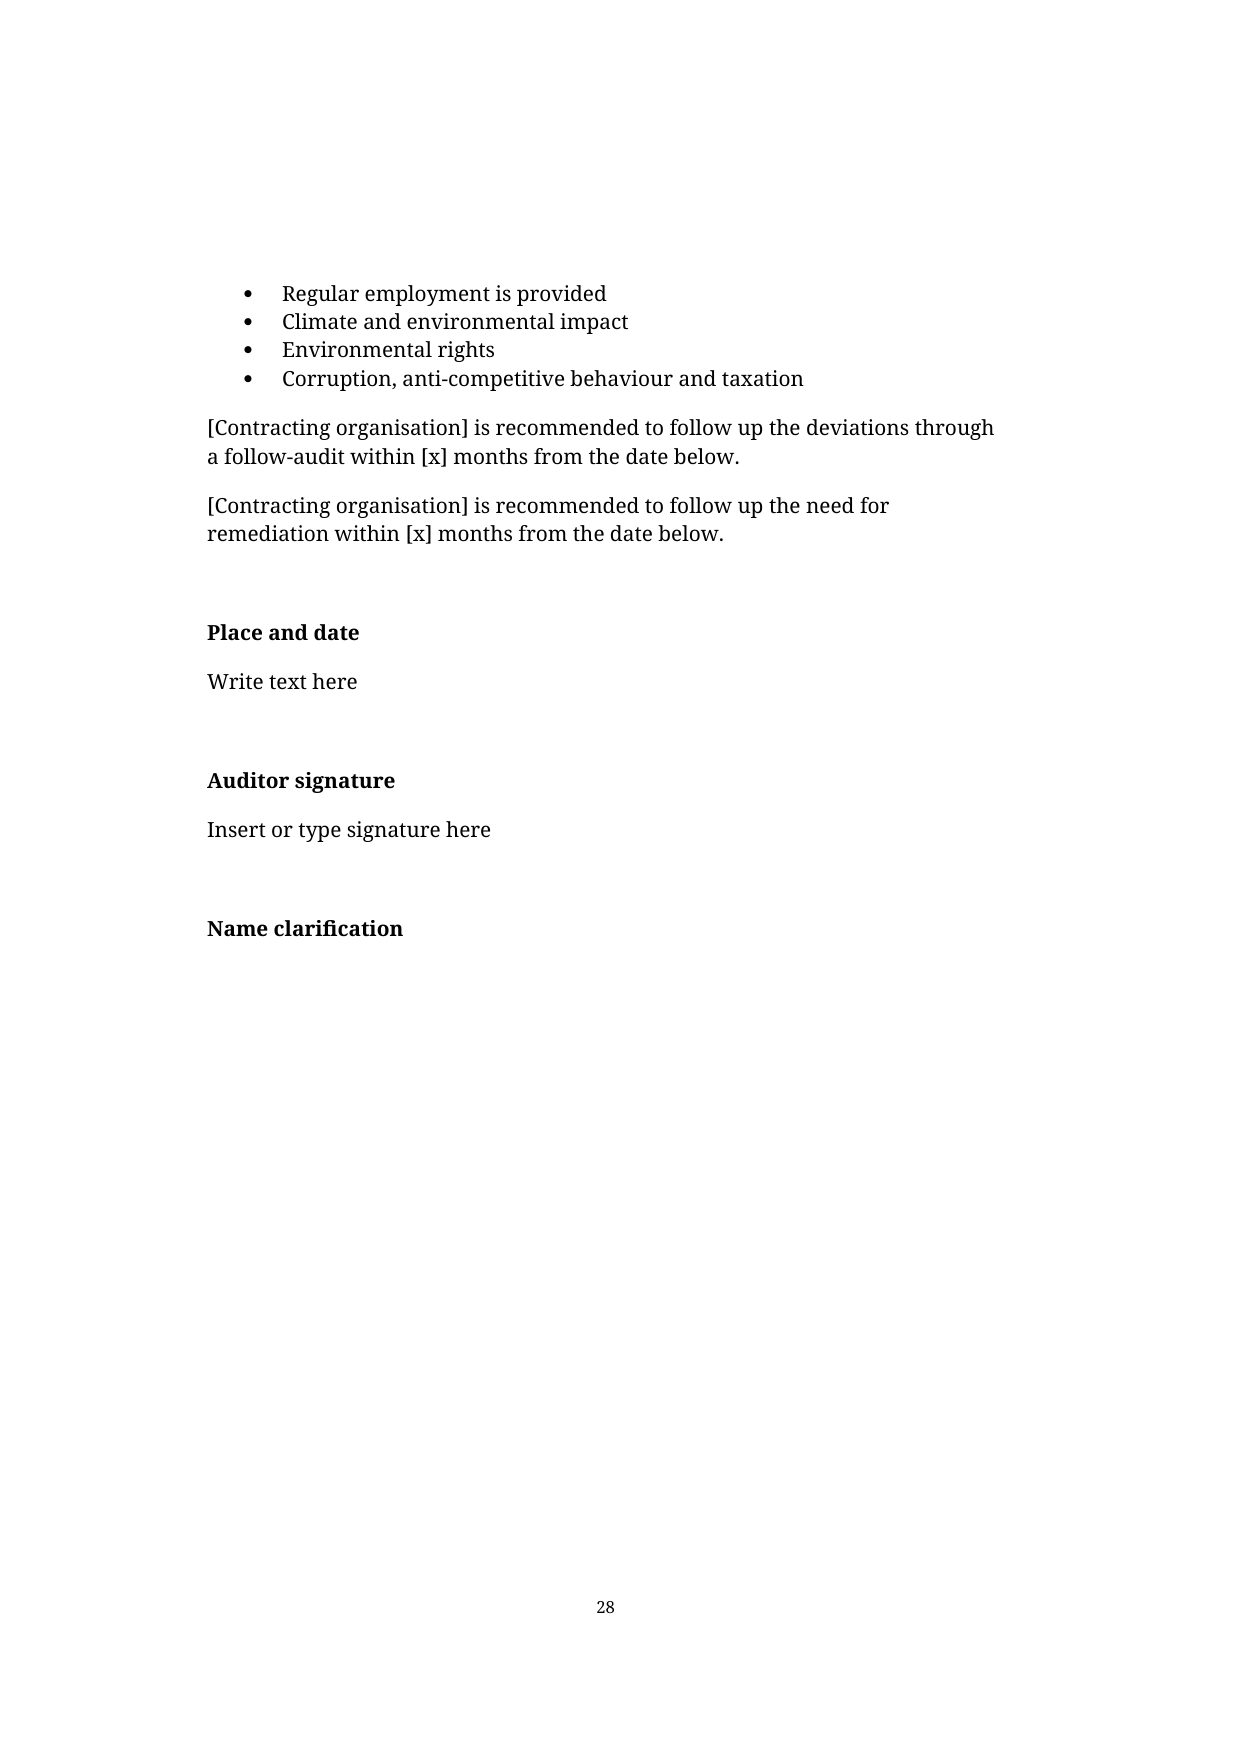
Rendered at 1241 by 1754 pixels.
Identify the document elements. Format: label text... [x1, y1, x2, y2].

text Name clarification [207, 914, 1004, 942]
text Place and date [207, 618, 1004, 646]
text Auditor signature [207, 766, 1004, 794]
